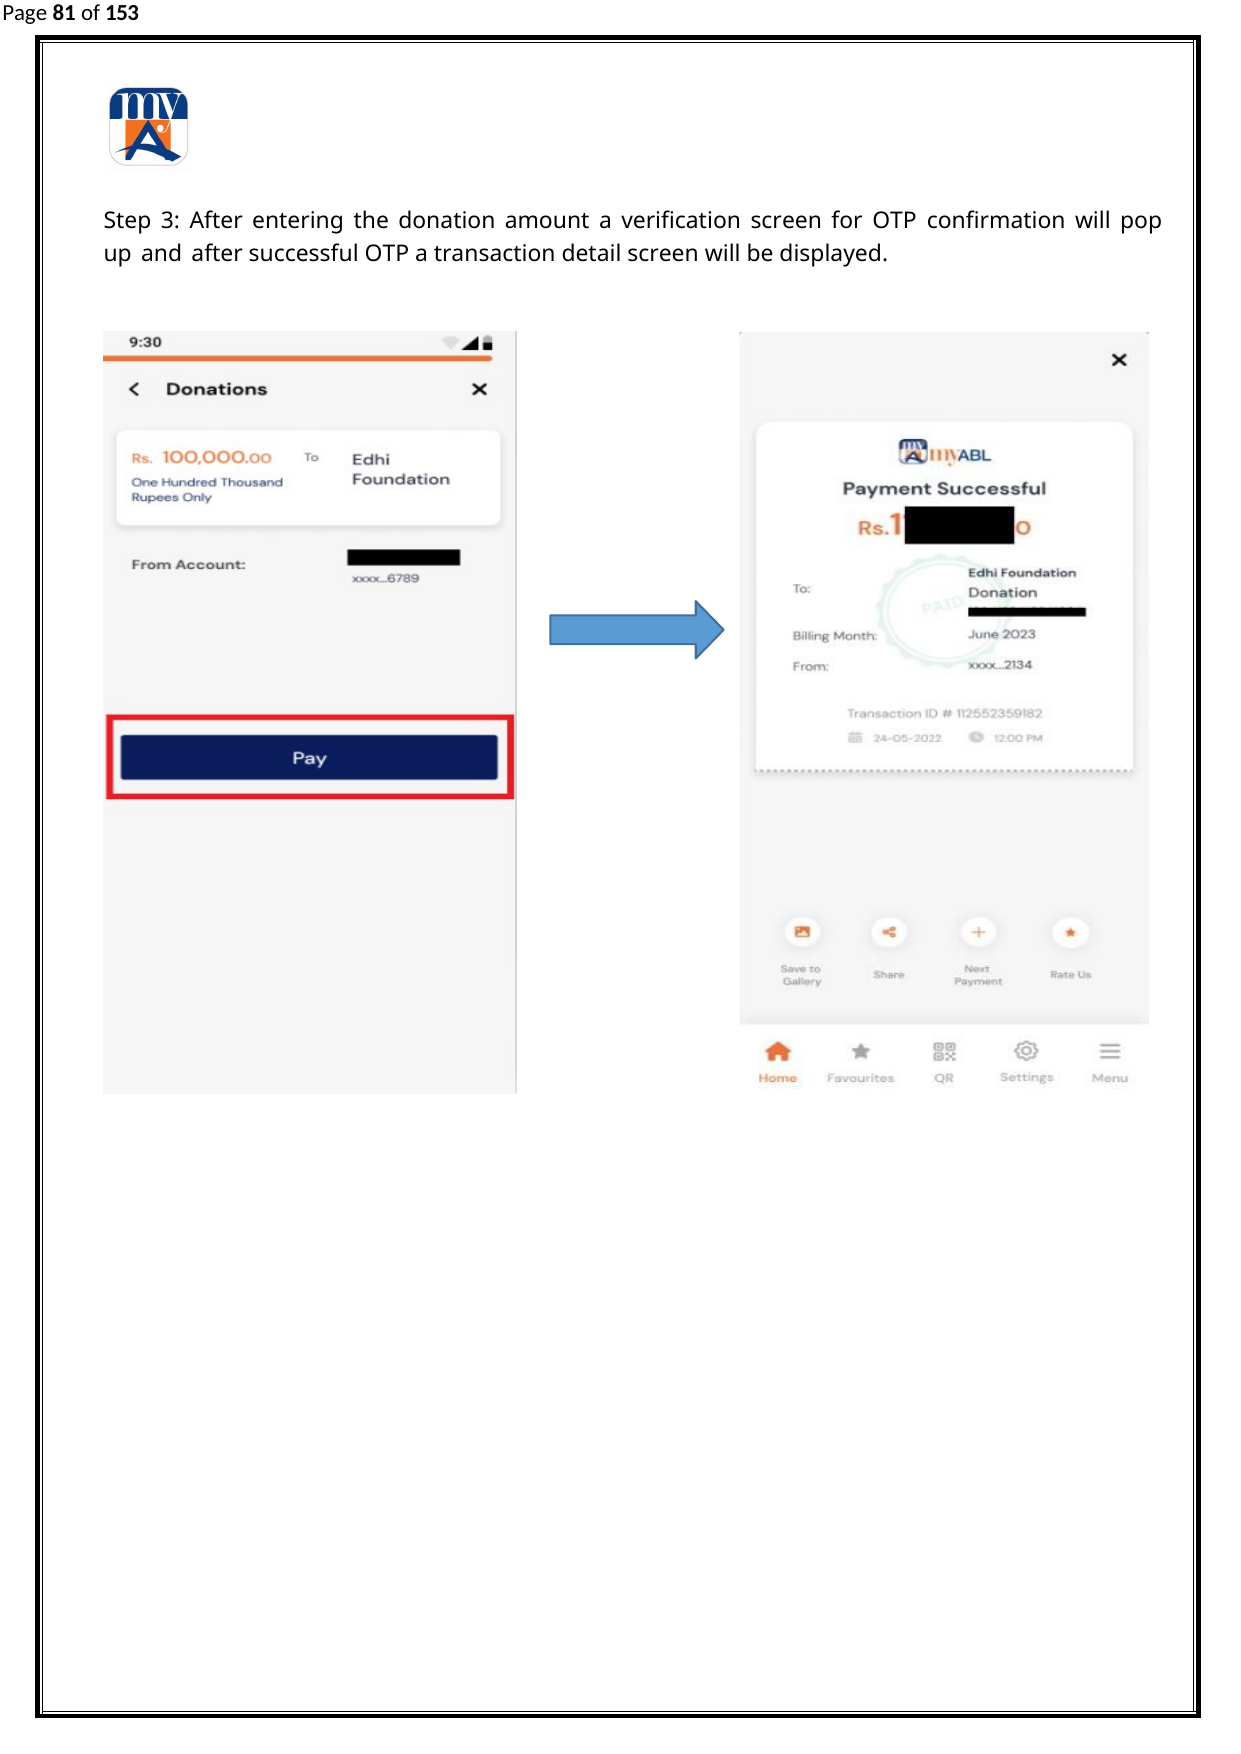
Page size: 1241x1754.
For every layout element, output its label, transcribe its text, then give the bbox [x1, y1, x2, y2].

picture [106, 83, 192, 171]
picture [103, 331, 517, 1094]
picture [738, 332, 1149, 1090]
text Step 3: After entering the donation amount a verification screen for OTP confirmation will pop up and after successful OTP a transaction detail screen will be displayed. [103, 204, 1193, 268]
